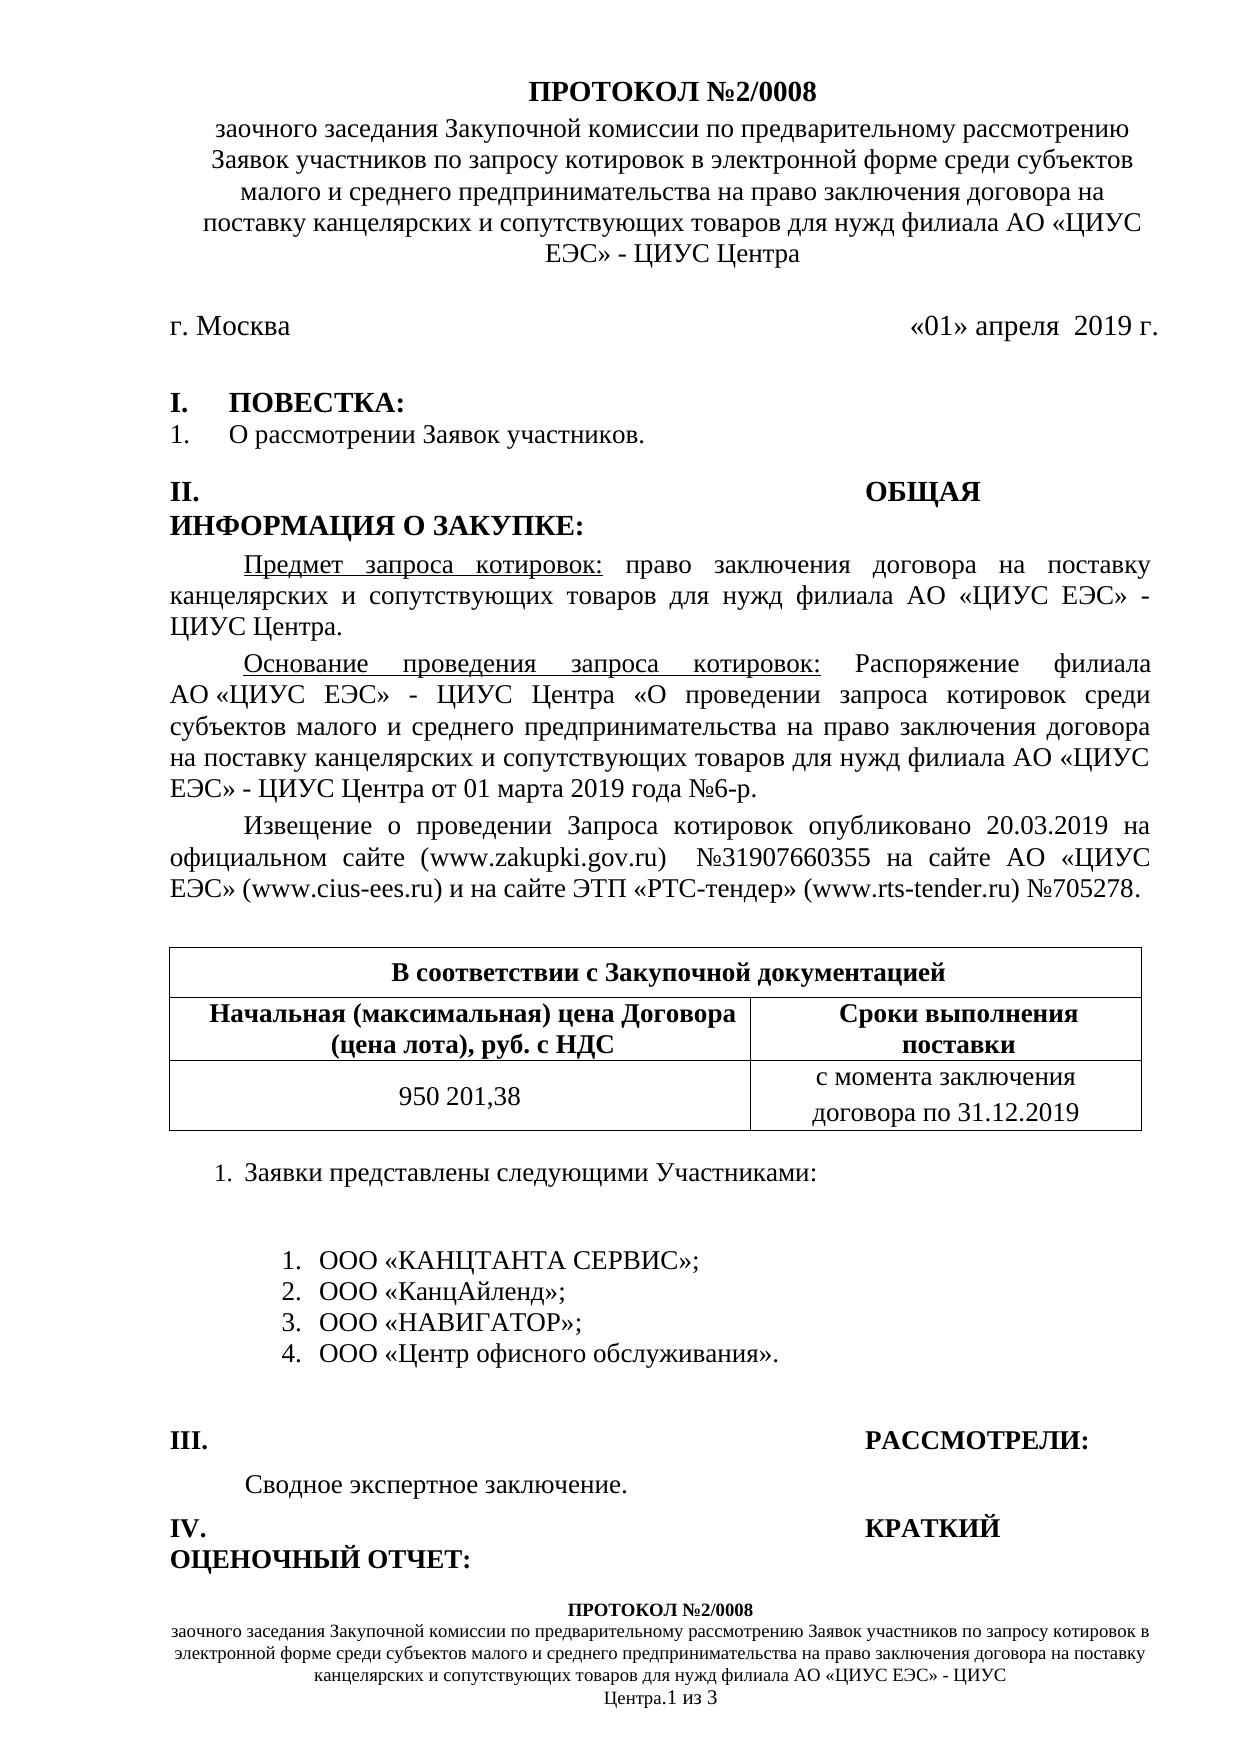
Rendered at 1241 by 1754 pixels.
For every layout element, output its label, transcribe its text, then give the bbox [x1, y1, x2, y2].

list КРАТКИЙ ОЦЕНОЧНЫЙ ОТЧЕТ: [169, 1512, 1151, 1574]
text ПРОТОКОЛ №2/0008 [186, 74, 1158, 107]
text Извещение о проведении Запроса котировок опубликовано 20.03.2019 на официальном сайте (www.zakupki.gov.ru) №31907660355 на сайте АО «ЦИУС ЕЭС» (www.cius-ees.ru) и на сайте ЭТП «РТС-тендер» (www.rts-tender.ru) №705278. [169, 809, 1151, 903]
table_cell с момента заключения договора по 31.12.2019 [751, 1061, 1141, 1130]
list ООО «Центр офисного обслуживания». [281, 1337, 1151, 1368]
subtitle Сводное экспертное заключение. [169, 1468, 1151, 1499]
text Основание проведения запроса котировок: Распоряжение филиала АО «ЦИУС ЕЭС» - ЦИУС Центра «О проведении запроса котировок среди субъектов малого и среднего предпринимательства на право заключения договора на поставку канцелярских и сопутствующих товаров для нужд филиала АО «ЦИУС ЕЭС» - ЦИУС Центра от 01 марта 2019 года №6-р. [169, 647, 1151, 803]
text «01» апреля 2019 г. [831, 308, 1158, 341]
list ПОВЕСТКА: [169, 385, 1139, 418]
list О рассмотрении Заявок участников. [169, 418, 1151, 449]
list Общая информация о ЗАКУПКЕ: [169, 474, 1151, 542]
text заочного заседания Закупочной комиссии по предварительному рассмотрению Заявок участников по запросу котировок в электронной форме среди субъектов малого и среднего предпринимательства на право заключения договора на поставку канцелярских и сопутствующих товаров для нужд филиала АО «ЦИУС ЕЭС» - ЦИУС Центра [187, 112, 1158, 268]
list ООО «НАВИГАТОР»; [281, 1306, 1151, 1337]
list Заявки представлены следующими Участниками: [169, 1156, 1151, 1188]
list РАССМОТРЕЛИ: [169, 1424, 1151, 1456]
list ООО «КанцАйленд»; [281, 1275, 1151, 1306]
table_cell 950 201,38 [170, 1061, 750, 1130]
table_cell Начальная (максимальная) цена Договора (цена лота), руб. с НДС [170, 998, 750, 1059]
text Предмет запроса котировок: право заключения договора на поставку канцелярских и сопутствующих товаров для нужд филиала АО «ЦИУС ЕЭС» - ЦИУС Центра. [169, 548, 1151, 641]
list ООО «КАНЦТАНТА СЕРВИС»; [281, 1244, 1151, 1275]
text г. Москва [169, 308, 705, 341]
table_header В соответствии с Закупочной документацией [170, 948, 1141, 997]
table_cell Сроки выполнения поставки [751, 998, 1141, 1059]
